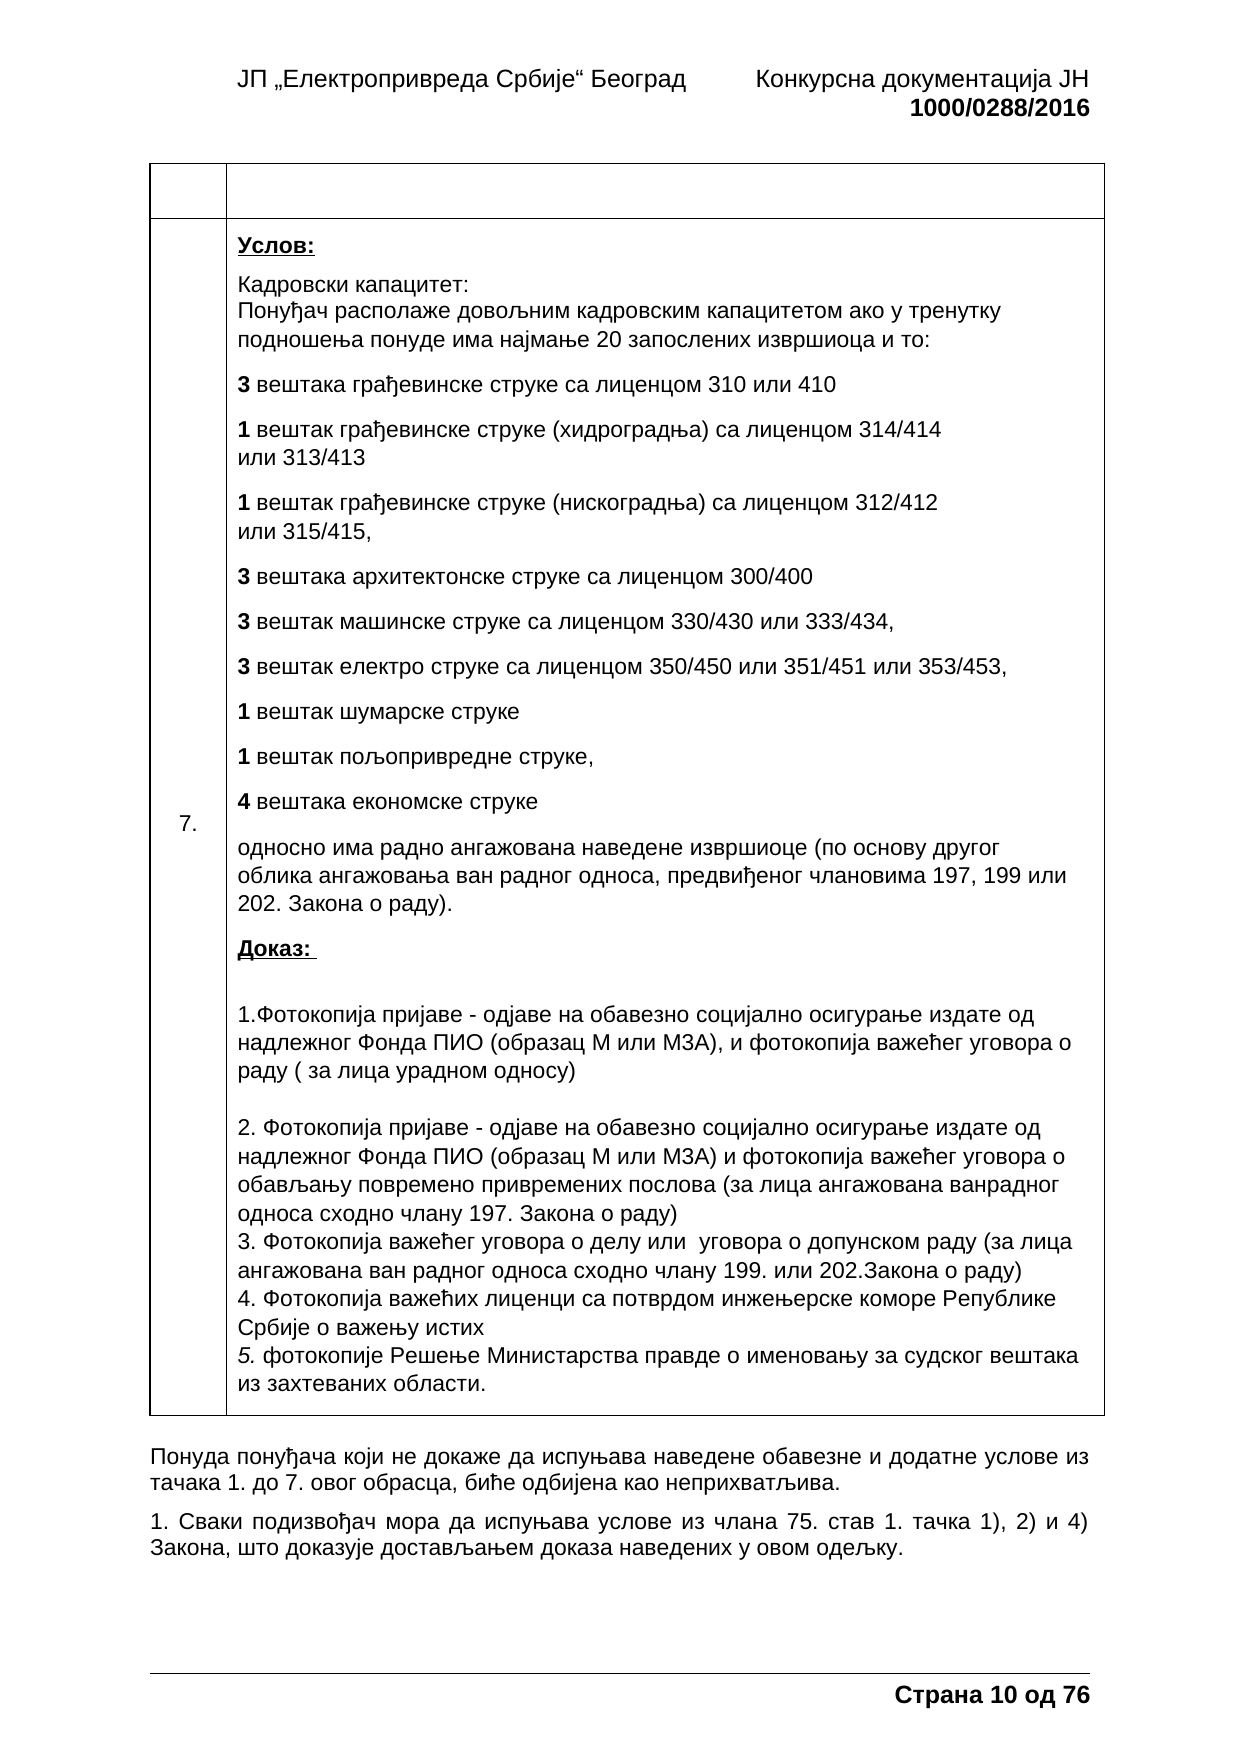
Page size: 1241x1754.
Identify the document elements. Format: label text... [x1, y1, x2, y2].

table_cell 6. [151, 164, 226, 218]
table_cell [227, 164, 1104, 218]
text Понуда понуђача који не докаже да испуњава наведене обавезне и додатне услове из тачака 1. до 7. овог обрасца, биће одбијена као неприхватљива. [150, 1416, 1090, 1496]
table_cell 7. [151, 219, 226, 1415]
text 1. Сваки подизвођач мора да испуњава услове из члана 75. став 1. тачка 1), 2) и 4) Закона, што доказује достављањем доказа наведених у овом одељку. [150, 1508, 1090, 1561]
table_cell Услов: Кадровски капацитет: Понуђач располаже довољним кадровским капацитетом ако у тренутку подношења понуде има најмање 20 запослених извршиоца и то: 3 вештака грађевинске струке са лиценцом 310 или 410 1 вештак грађевинске струке (хидроградња) са лиценцом 314/414 или 313/413 1 вештак грађевинске струке (нискоградња) са лиценцом 312/412 или 315/415, 3 вештака архитектонске струке са лиценцом 300/400 3 вештак машинске струке са лиценцом 330/430 или 333/434, 3 вештак електро струке са лиценцом 350/450 или 351/451 или 353/453, 1 вештак шумарске струке 1 вештак пољопривредне струке, 4 вештака економске струке односно има радно ангажована наведене извршиоце (по основу другог облика ангажовања ван радног односа, предвиђеног члановима 197, 199 или 202. Закона о раду). Доказ: 1.Фотокопија пријаве - одјаве на обавезно социјално осигурање издате од надлежног Фонда ПИО (образац М или М3А), и фотокопија важећег уговора о раду ( за лица урадном односу) 2. Фотокопија пријаве - одјаве на обавезно социјално осигурање издате од надлежног Фонда ПИО (образац М или М3А) и фотокопија важећег уговора о обављању повремено привремених послова (за лица ангажована ванрадног односа сходно члану 197. Закона о раду) 3. Фотокопија важећег уговора о делу или уговора о допунском раду (за лица ангажована ван радног односа сходно члану 199. или 202.Закона о раду) 4. Фотокопија важећих лиценци са потврдом инжењерске коморе Републике Србије о важењу истих 5. фотокопије Решење Министарства правде о именовању за судског вештака из захтеваних области. [227, 219, 1104, 1415]
